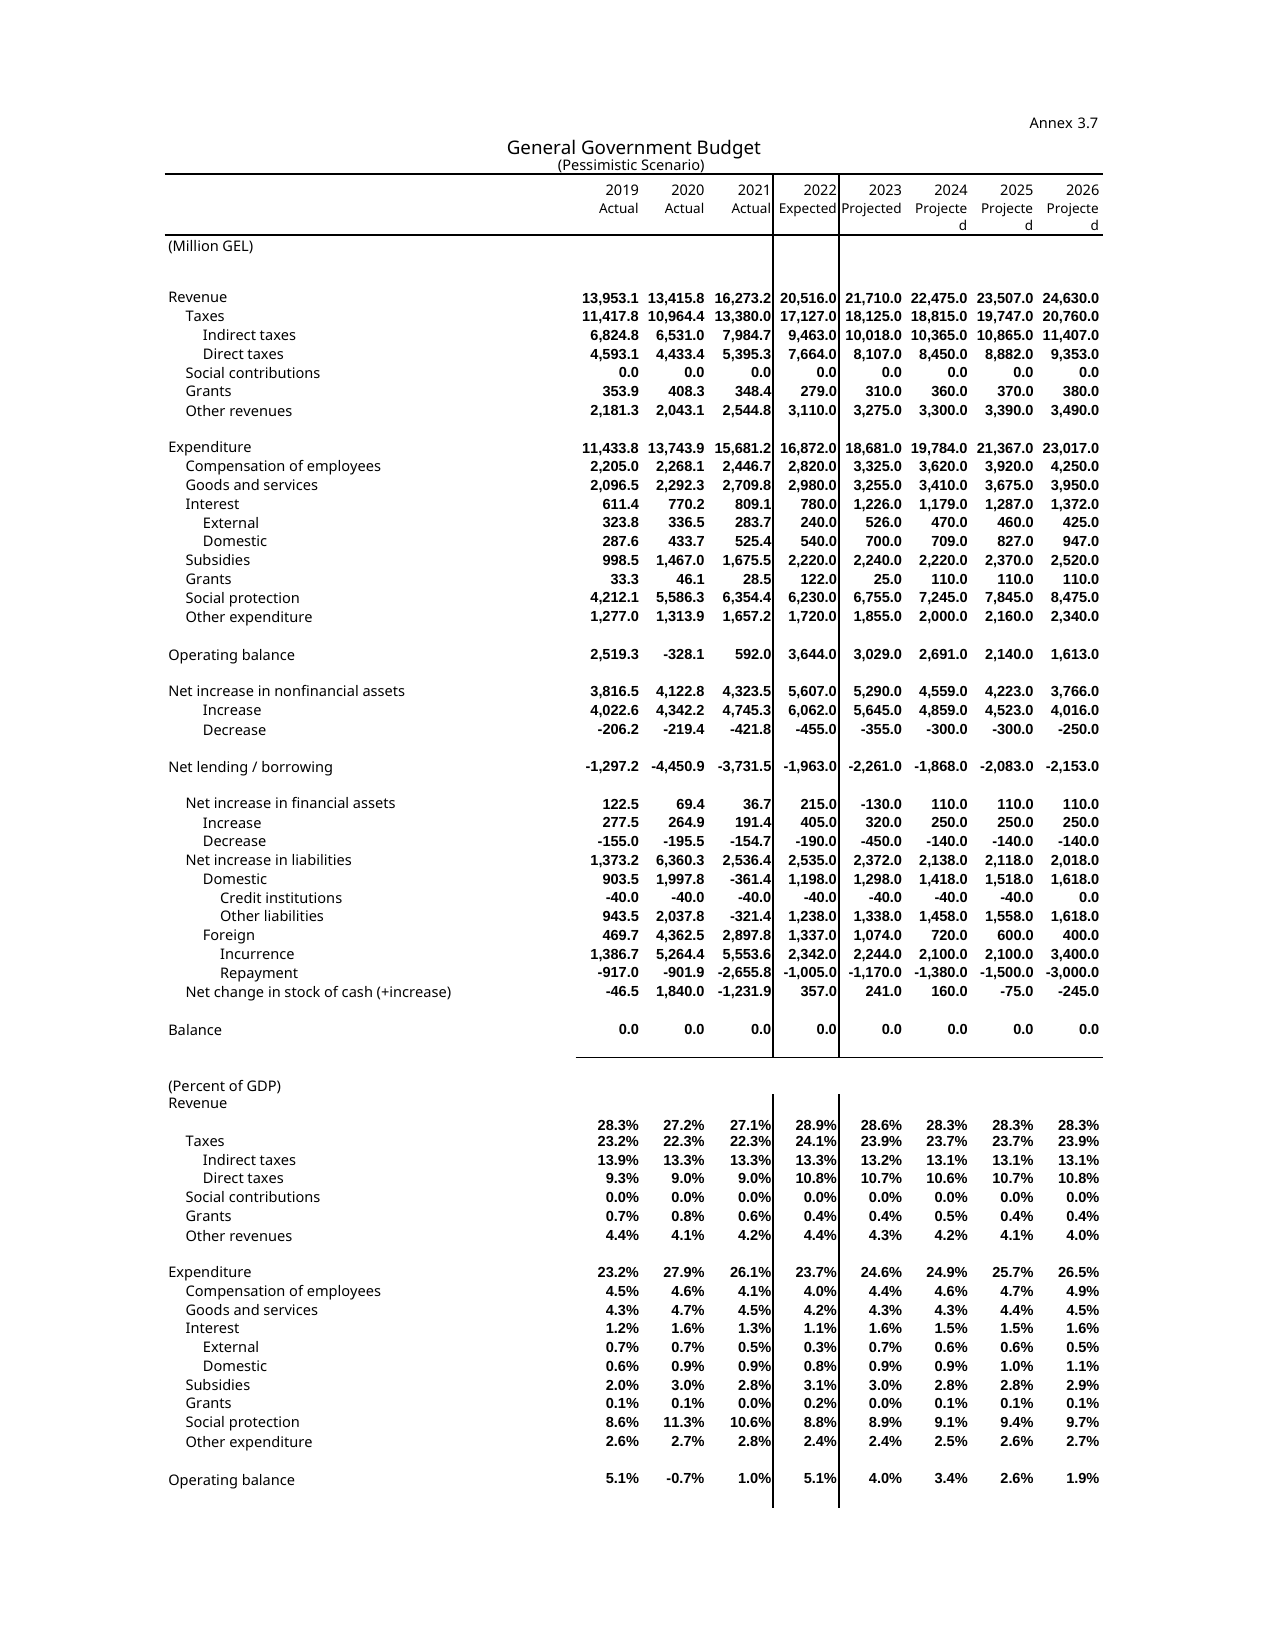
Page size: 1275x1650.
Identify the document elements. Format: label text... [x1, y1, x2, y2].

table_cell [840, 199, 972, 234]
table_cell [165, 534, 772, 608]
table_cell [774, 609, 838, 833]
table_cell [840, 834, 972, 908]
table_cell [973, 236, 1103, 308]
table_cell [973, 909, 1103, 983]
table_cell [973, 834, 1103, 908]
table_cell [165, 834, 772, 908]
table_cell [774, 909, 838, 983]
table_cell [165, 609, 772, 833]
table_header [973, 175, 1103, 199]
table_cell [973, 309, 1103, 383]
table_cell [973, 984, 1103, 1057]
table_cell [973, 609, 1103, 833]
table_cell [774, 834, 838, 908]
text General Government Budget [341, 134, 926, 159]
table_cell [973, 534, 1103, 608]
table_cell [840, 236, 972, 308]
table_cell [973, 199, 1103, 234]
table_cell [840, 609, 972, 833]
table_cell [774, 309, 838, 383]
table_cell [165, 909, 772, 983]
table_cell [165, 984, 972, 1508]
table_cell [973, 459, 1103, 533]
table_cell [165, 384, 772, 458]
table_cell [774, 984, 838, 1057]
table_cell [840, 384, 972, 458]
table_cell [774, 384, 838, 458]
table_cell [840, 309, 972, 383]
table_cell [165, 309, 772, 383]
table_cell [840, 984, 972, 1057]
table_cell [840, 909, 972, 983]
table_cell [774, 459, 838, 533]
subtitle Annex 3.7 [62, 113, 1098, 133]
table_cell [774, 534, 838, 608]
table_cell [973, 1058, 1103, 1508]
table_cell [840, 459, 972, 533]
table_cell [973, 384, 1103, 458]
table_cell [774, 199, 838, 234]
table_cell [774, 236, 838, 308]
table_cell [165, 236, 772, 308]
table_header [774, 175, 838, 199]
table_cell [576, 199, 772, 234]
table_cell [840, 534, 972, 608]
text (Pessimistic Scenario) [432, 159, 830, 173]
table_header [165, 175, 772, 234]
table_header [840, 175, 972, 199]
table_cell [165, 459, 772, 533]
